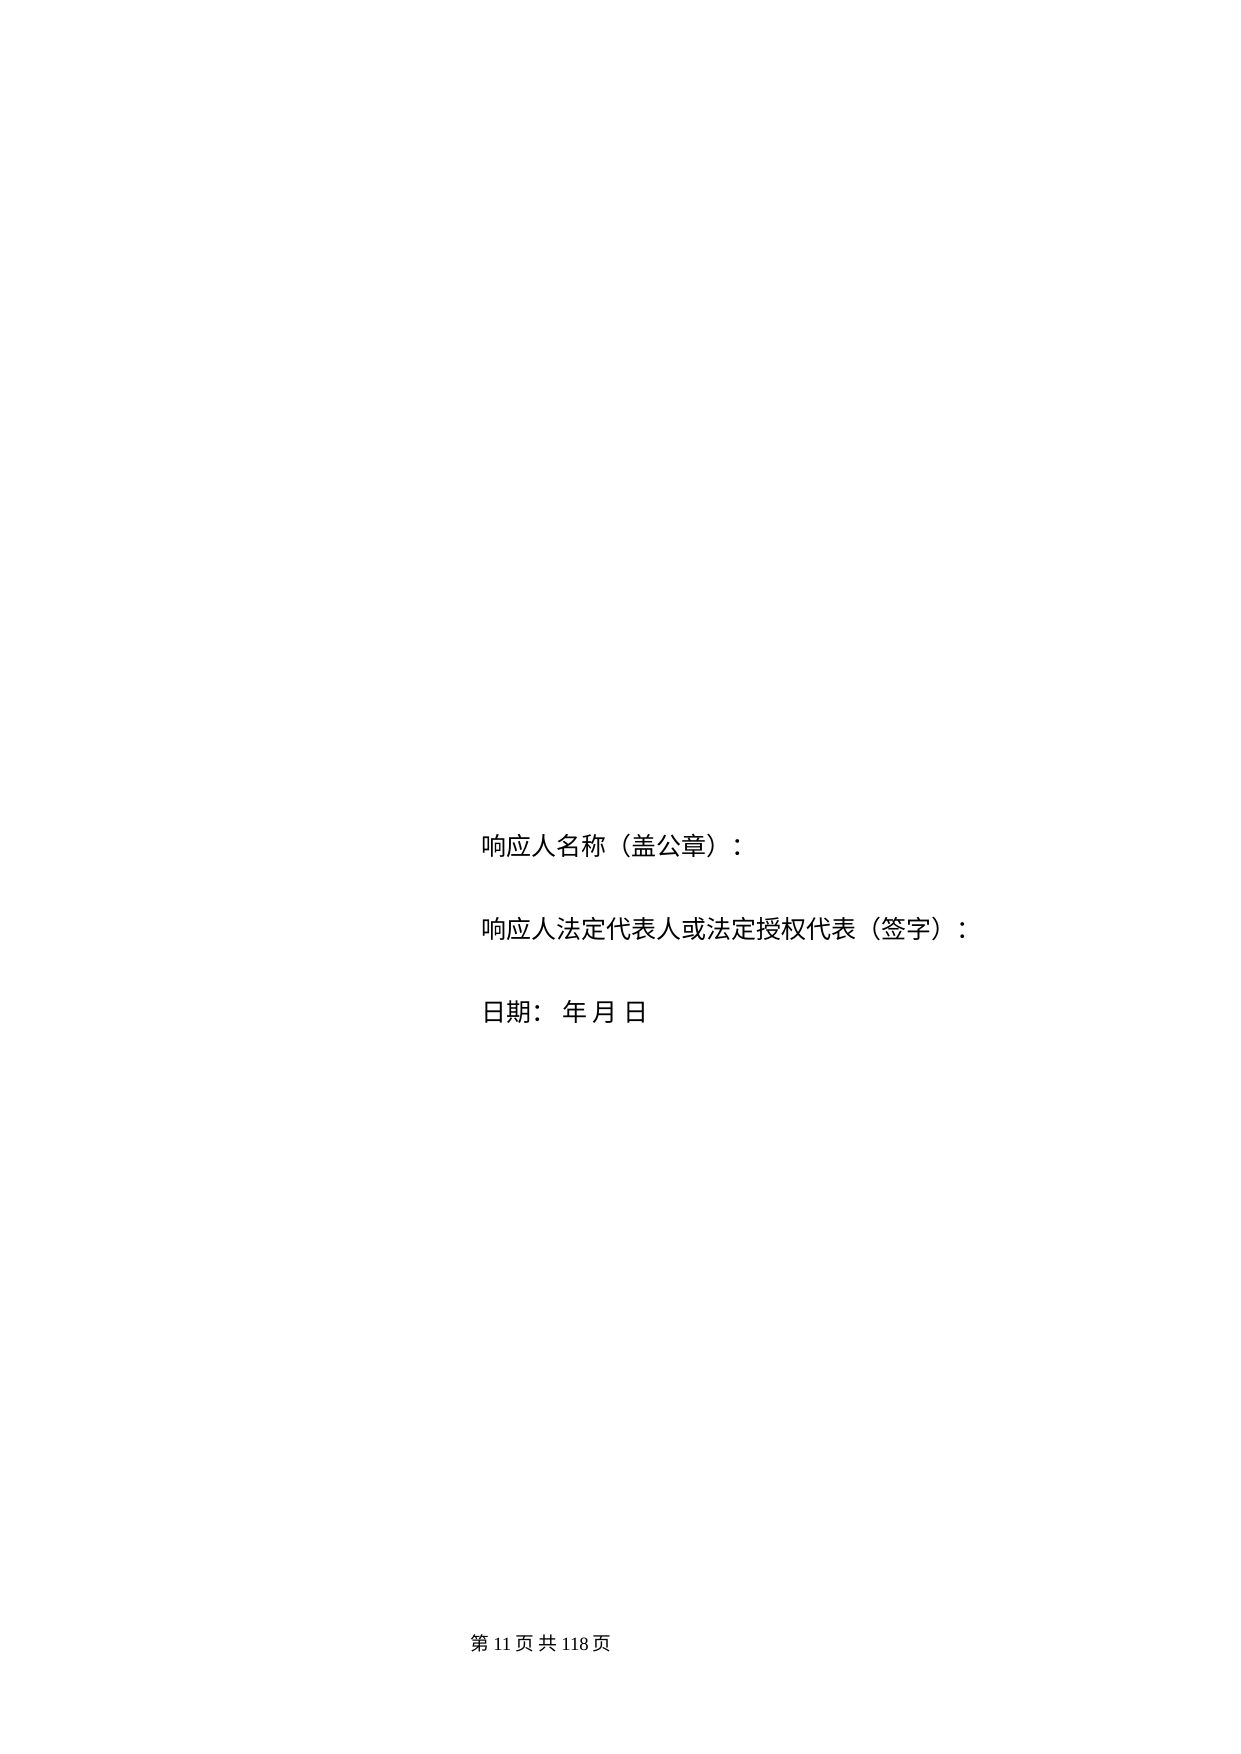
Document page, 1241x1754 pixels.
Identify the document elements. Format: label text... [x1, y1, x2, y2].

text 响应人名称（盖公章）： [112, 812, 1128, 877]
text 响应人法定代表人或法定授权代表（签字）： [112, 895, 1128, 960]
text 日期： 年 月 日 [112, 978, 1128, 1043]
